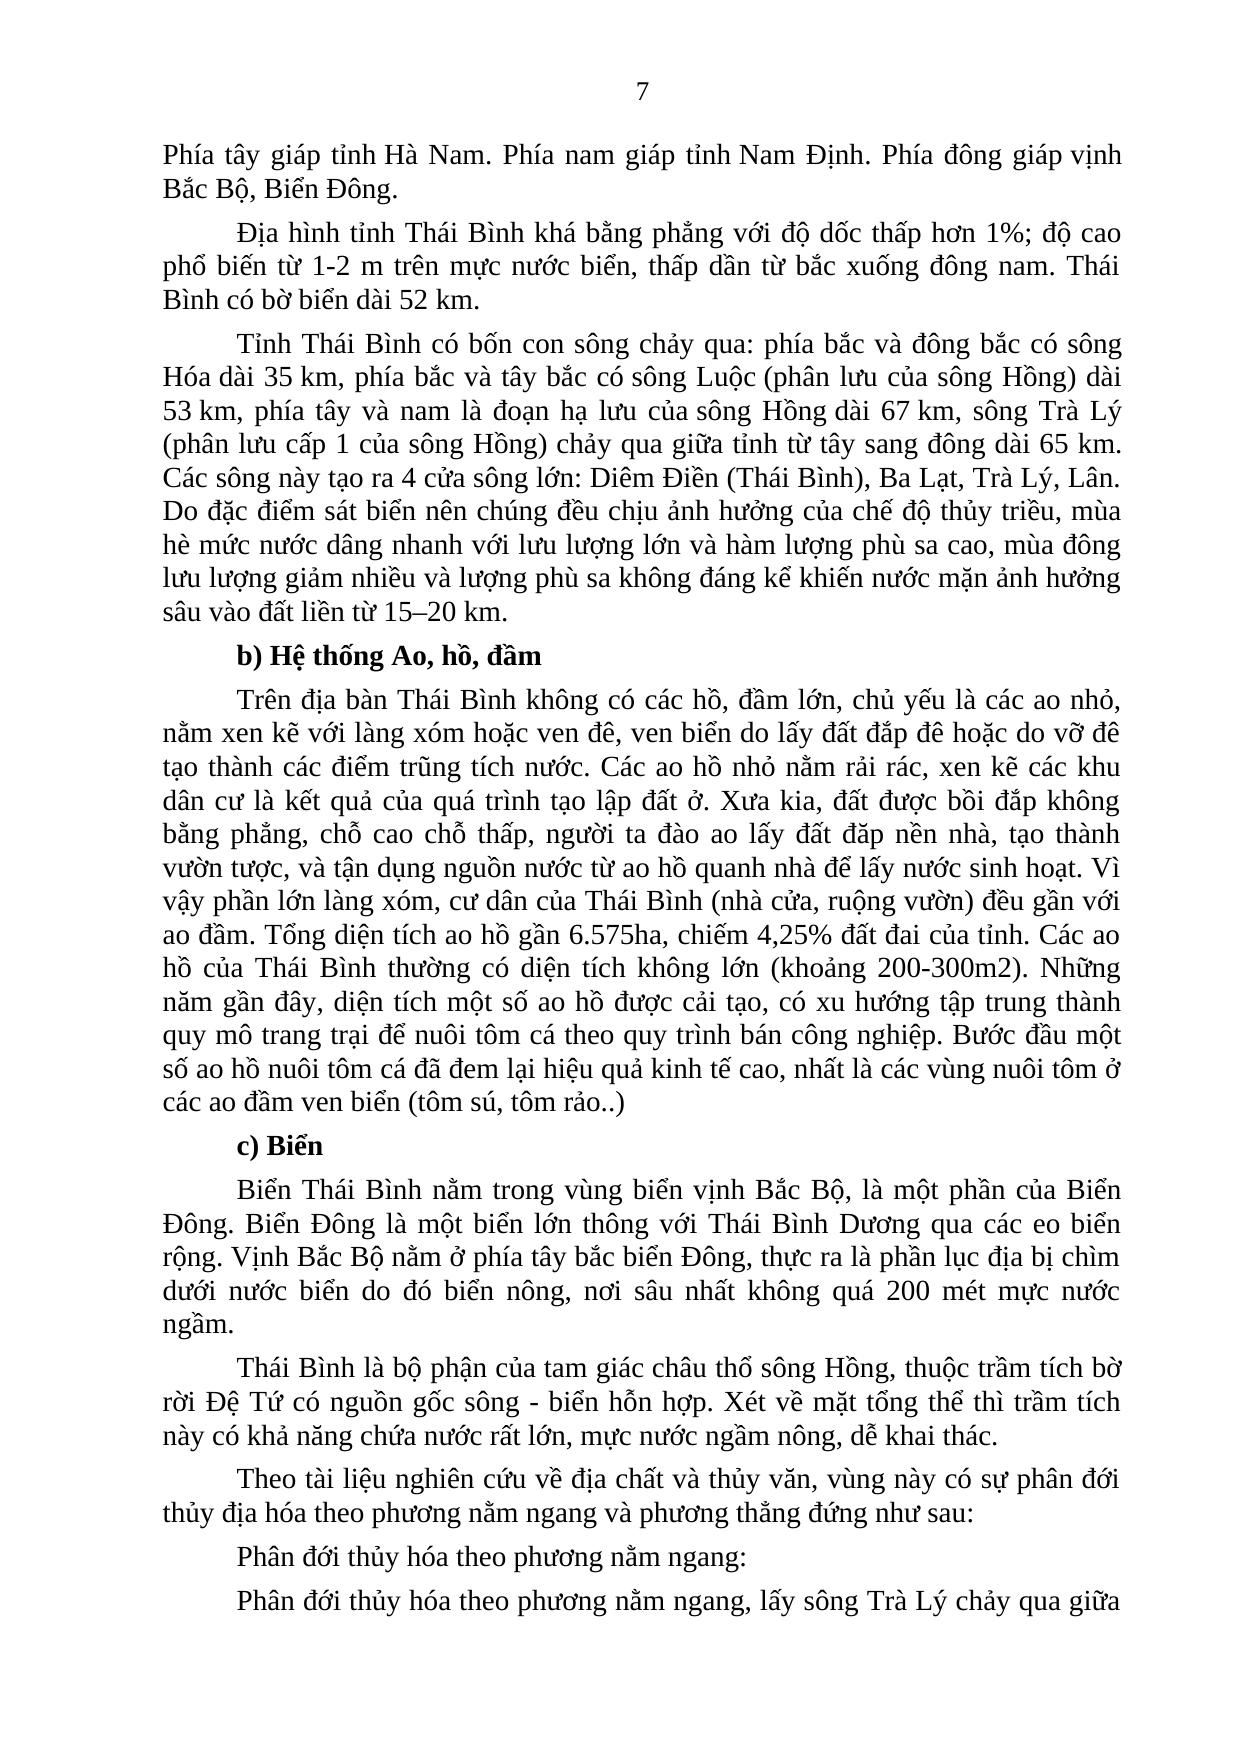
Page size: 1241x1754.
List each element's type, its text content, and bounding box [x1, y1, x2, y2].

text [162, 1583, 1122, 1617]
text Địa hình tỉnh Thái Bình khá bằng phẳng với độ dốc thấp hơn 1%; độ cao phổ biến từ 1-2 m trên mực nước biển, thấp dần từ bắc xuống đông nam. Thái Bình có bờ biển dài 52 km. [162, 215, 1122, 315]
text c) Biển [162, 1128, 1122, 1162]
text Tỉnh Thái Bình có bốn con sông chảy qua: phía bắc và đông bắc có sông Hóa dài 35 km, phía bắc và tây bắc có sông Luộc (phân lưu của sông Hồng) dài 53 km, phía tây và nam là đoạn hạ lưu của sông Hồng dài 67 km, sông Trà Lý (phân lưu cấp 1 của sông Hồng) chảy qua giữa tỉnh từ tây sang đông dài 65 km. Các sông này tạo ra 4 cửa sông lớn: Diêm Điền (Thái Bình), Ba Lạt, Trà Lý, Lân. Do đặc điểm sát biển nên chúng đều chịu ảnh hưởng của chế độ thủy triều, mùa hè mức nước dâng nhanh với lưu lượng lớn và hàm lượng phù sa cao, mùa đông lưu lượng giảm nhiều và lượng phù sa không đáng kể khiến nước mặn ảnh hưởng sâu vào đất liền từ 15–20 km. [162, 326, 1122, 628]
text Theo tài liệu nghiên cứu về địa chất và thủy văn, vùng này có sự phân đới thủy địa hóa theo phương nằm ngang và phương thẳng đứng như sau: [162, 1462, 1122, 1529]
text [162, 137, 1122, 204]
text Trên địa bàn Thái Bình không có các hồ, đầm lớn, chủ yếu là các ao nhỏ, nằm xen kẽ với làng xóm hoặc ven đê, ven biển do lấy đất đắp đê hoặc do vỡ đê tạo thành các điểm trũng tích nước. Các ao hồ nhỏ nằm rải rác, xen kẽ các khu dân cư là kết quả của quá trình tạo lập đất ở. Xưa kia, đất được bồi đắp không bằng phẳng, chỗ cao chỗ thấp, người ta đào ao lấy đất đăp nền nhà, tạo thành vườn tược, và tận dụng nguồn nước từ ao hồ quanh nhà để lấy nước sinh hoạt. Vì vậy phần lớn làng xóm, cư dân của Thái Bình (nhà cửa, ruộng vườn) đều gần với ao đầm. Tổng diện tích ao hồ gần 6.575ha, chiếm 4,25% đất đai của tỉnh. Các ao hồ của Thái Bình thường có diện tích không lớn (khoảng 200-300m2). Những năm gần đây, diện tích một số ao hồ được cải tạo, có xu hướng tập trung thành quy mô trang trại để nuôi tôm cá theo quy trình bán công nghiệp. Bước đầu một số ao hồ nuôi tôm cá đã đem lại hiệu quả kinh tế cao, nhất là các vùng nuôi tôm ở các ao đầm ven biển (tôm sú, tôm rảo..) [162, 682, 1122, 1118]
text Thái Bình là bộ phận của tam giác châu thổ sông Hồng, thuộc trầm tích bờ rời Đệ Tứ có nguồn gốc sông - biển hỗn hợp. Xét về mặt tổng thể thì trầm tích này có khả năng chứa nước rất lớn, mực nước ngầm nông, dễ khai thác. [162, 1351, 1122, 1451]
text b) Hệ thống Ao, hồ, đầm [162, 638, 1122, 672]
text Phân đới thủy hóa theo phương nằm ngang: [162, 1539, 1122, 1573]
text Biển Thái Bình nằm trong vùng biển vịnh Bắc Bộ, là một phần của Biển Đông. Biển Đông là một biển lớn thông với Thái Bình Dương qua các eo biển rộng. Vịnh Bắc Bộ nằm ở phía tây bắc biển Đông, thực ra là phần lục địa bị chìm dưới nước biển do đó biển nông, nơi sâu nhất không quá 200 mét mực nước ngầm. [162, 1172, 1122, 1340]
